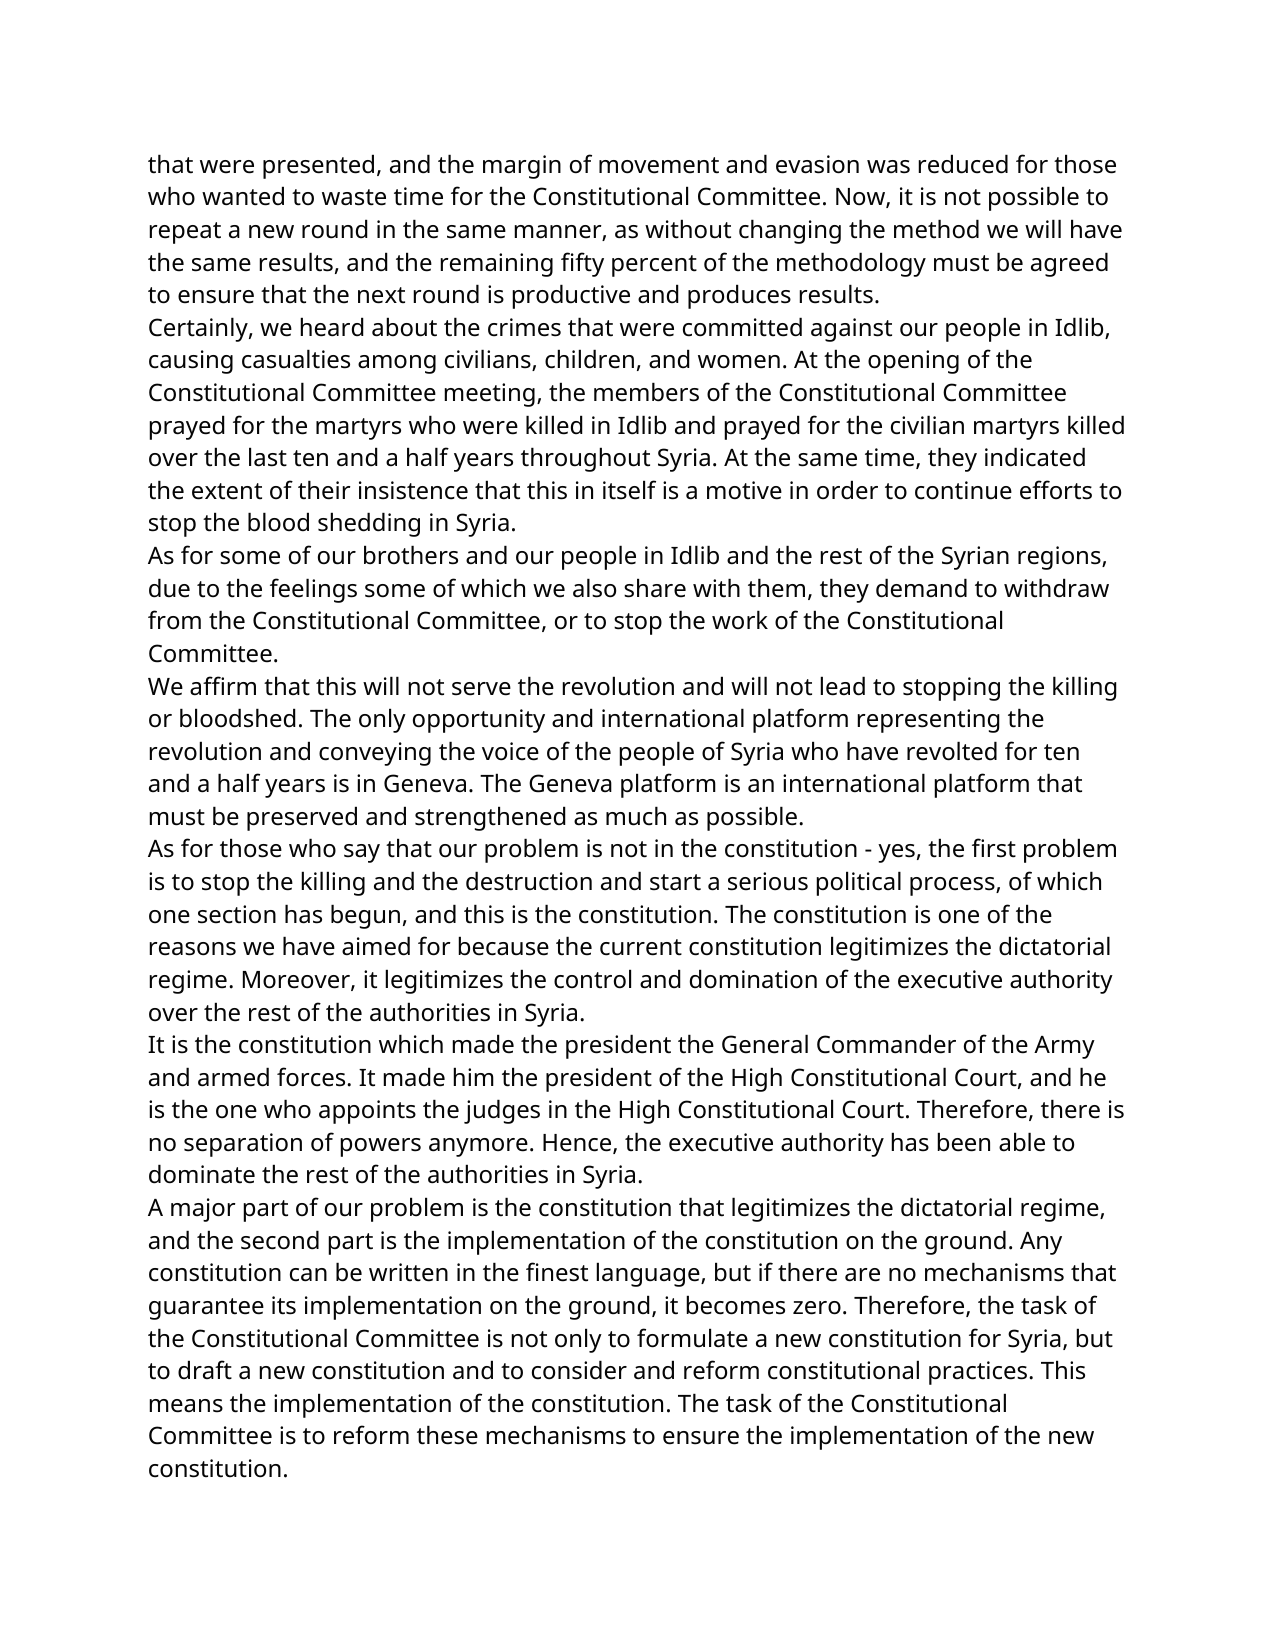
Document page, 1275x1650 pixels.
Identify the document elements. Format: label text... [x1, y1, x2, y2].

text A major part of our problem is the constitution that legitimizes the dictatorial regime, and the second part is the implementation of the constitution on the ground. Any constitution can be written in the finest language, but if there are no mechanisms that guarantee its implementation on the ground, it becomes zero. Therefore, the task of the Constitutional Committee is not only to formulate a new constitution for Syria, but to draft a new constitution and to consider and reform constitutional practices. This means the implementation of the constitution. The task of the Constitutional Committee is to reform these mechanisms to ensure the implementation of the new constitution. [148, 1191, 1127, 1484]
text As for some of our brothers and our people in Idlib and the rest of the Syrian regions, due to the feelings some of which we also share with them, they demand to withdraw from the Constitutional Committee, or to stop the work of the Constitutional Committee. [148, 539, 1127, 669]
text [148, 148, 1127, 311]
text Certainly, we heard about the crimes that were committed against our people in Idlib, causing casualties among civilians, children, and women. At the opening of the Constitutional Committee meeting, the members of the Constitutional Committee prayed for the martyrs who were killed in Idlib and prayed for the civilian martyrs killed over the last ten and a half years throughout Syria. At the same time, they indicated the extent of their insistence that this in itself is a motive in order to continue efforts to stop the blood shedding in Syria. [148, 311, 1127, 539]
text It is the constitution which made the president the General Commander of the Army and armed forces. It made him the president of the High Constitutional Court, and he is the one who appoints the judges in the High Constitutional Court. Therefore, there is no separation of powers anymore. Hence, the executive authority has been able to dominate the rest of the authorities in Syria. [148, 1028, 1127, 1191]
text As for those who say that our problem is not in the constitution - yes, the first problem is to stop the killing and the destruction and start a serious political process, of which one section has begun, and this is the constitution. The constitution is one of the reasons we have aimed for because the current constitution legitimizes the dictatorial regime. Moreover, it legitimizes the control and domination of the executive authority over the rest of the authorities in Syria. [148, 832, 1127, 1028]
text We affirm that this will not serve the revolution and will not lead to stopping the killing or bloodshed. The only opportunity and international platform representing the revolution and conveying the voice of the people of Syria who have revolted for ten and a half years is in Geneva. The Geneva platform is an international platform that must be preserved and strengthened as much as possible. [148, 669, 1127, 832]
